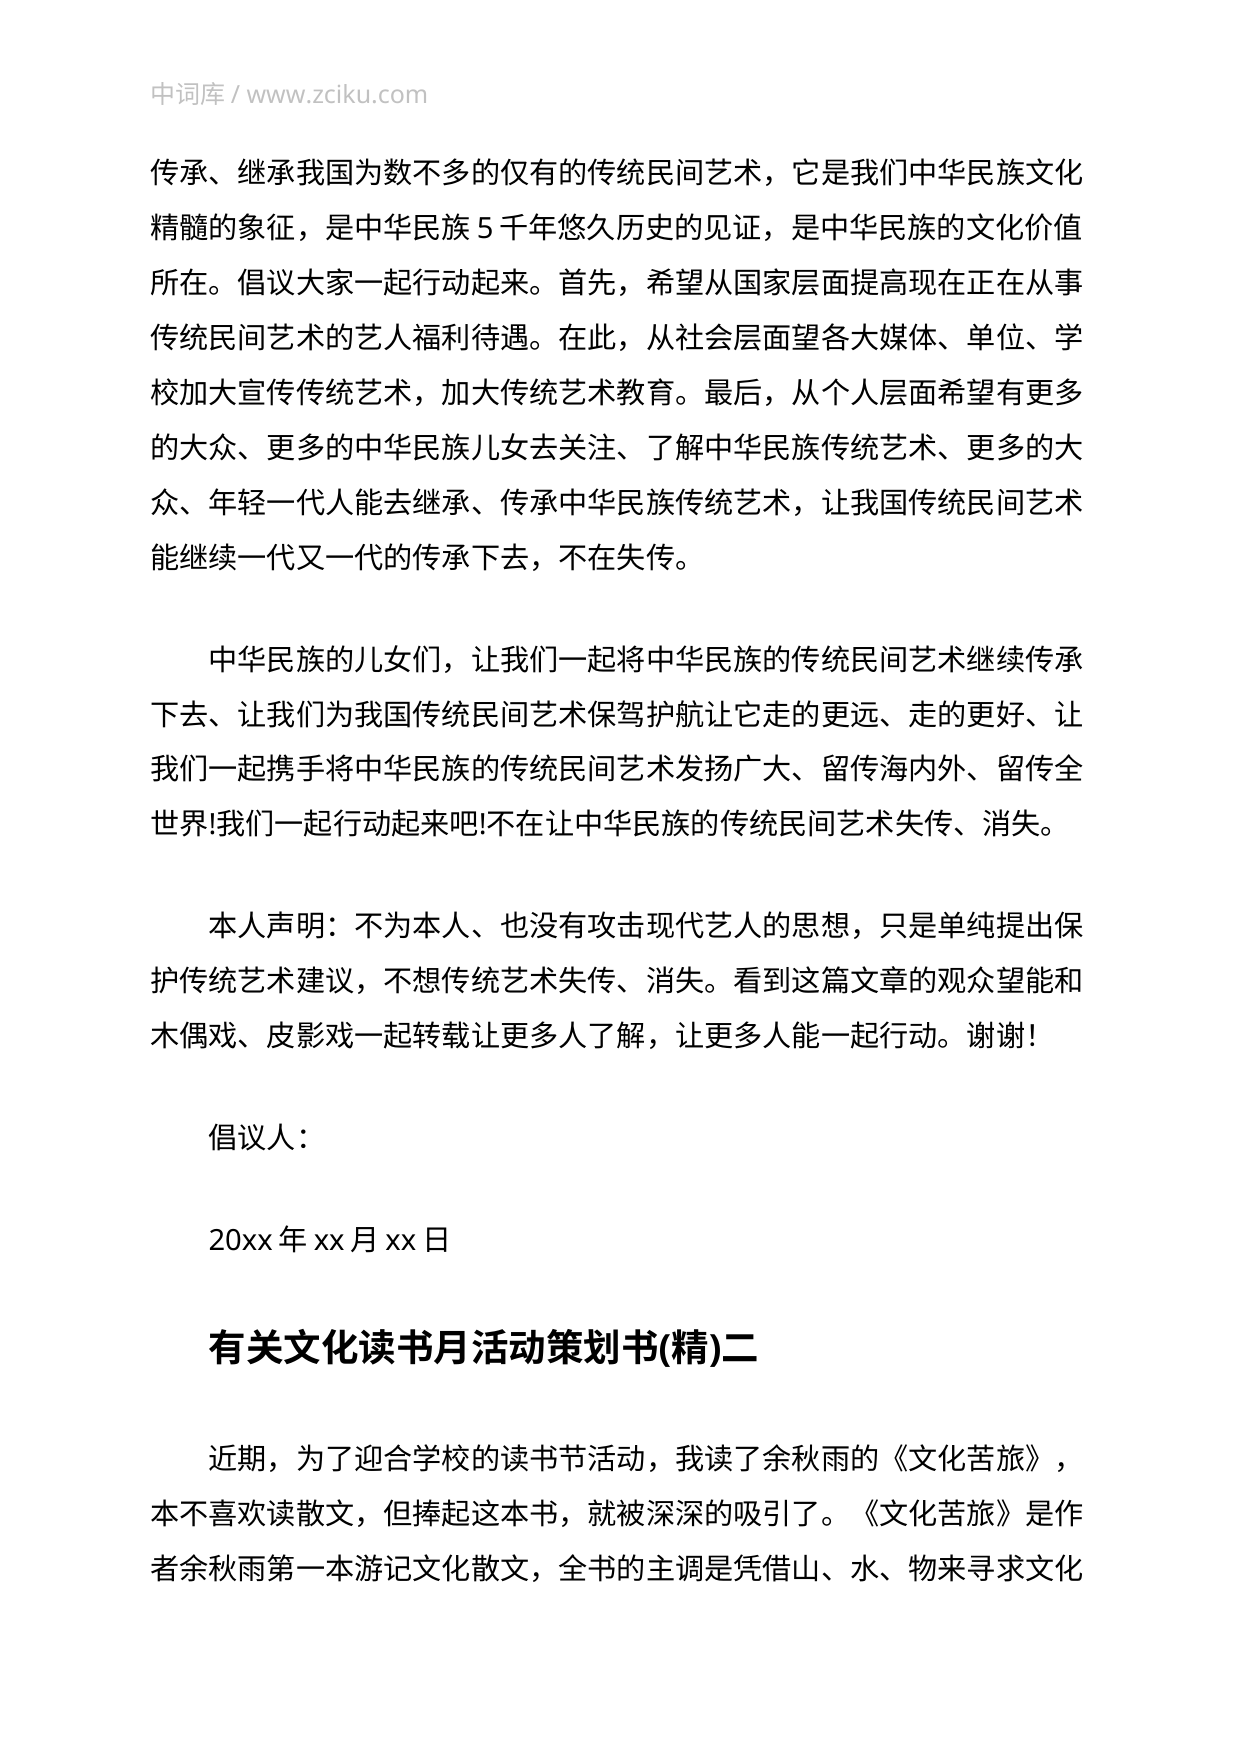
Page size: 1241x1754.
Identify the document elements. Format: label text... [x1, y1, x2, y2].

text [150, 150, 1090, 577]
text 20xx年xx月xx日 [150, 1216, 1090, 1258]
text 中华民族的儿女们，让我们一起将中华民族的传统民间艺术继续传承下去、让我们为我国传统民间艺术保驾护航让它走的更远、走的更好、让我们一起携手将中华民族的传统民间艺术发扬广大、留传海内外、留传全世界!我们一起行动起来吧!不在让中华民族的传统民间艺术失传、消失。 [150, 636, 1090, 843]
text 有关文化读书月活动策划书(精)二 [150, 1318, 1090, 1373]
text 倡议人： [150, 1114, 1090, 1157]
text 本人声明：不为本人、也没有攻击现代艺人的思想，只是单纯提出保护传统艺术建议，不想传统艺术失传、消失。看到这篇文章的观众望能和木偶戏、皮影戏一起转载让更多人了解，让更多人能一起行动。谢谢！ [150, 903, 1090, 1055]
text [150, 1436, 1090, 1588]
